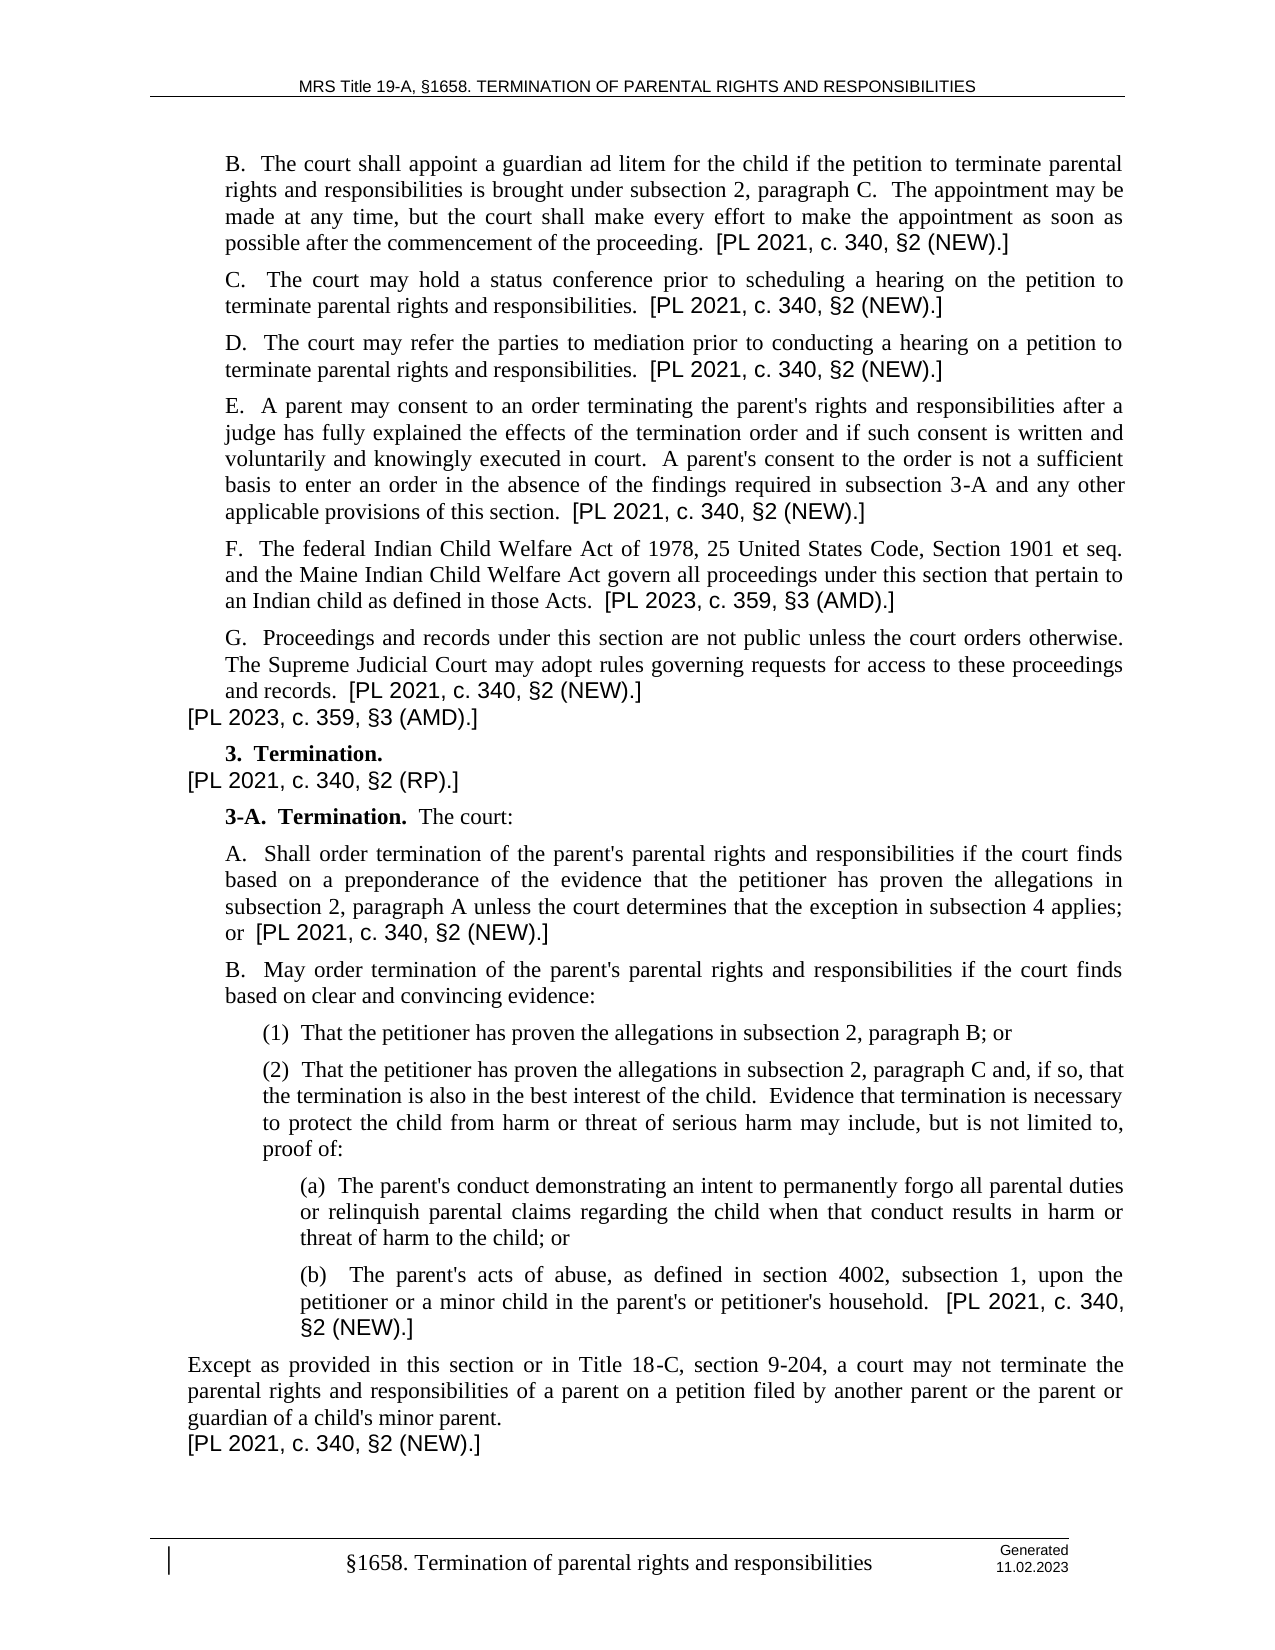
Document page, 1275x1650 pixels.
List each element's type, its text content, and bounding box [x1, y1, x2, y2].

text (b) The parent's acts of abuse, as defined in section 4002, subsection 1, upon the petitioner or a minor child in the parent's or petitioner's household. [PL 2021, c. 340, §2 (NEW).] [300, 1261, 1125, 1340]
text C. The court may hold a status conference prior to scheduling a hearing on the petition to terminate parental rights and responsibilities. [PL 2021, c. 340, §2 (NEW).] [225, 266, 1125, 319]
text [PL 2021, c. 340, §2 (RP).] [187, 767, 1125, 793]
text Except as provided in this section or in Title 18‑C, section 9‑204, a court may not terminate the parental rights and responsibilities of a parent on a petition filed by another parent or the parent or guardian of a child's minor parent. [187, 1351, 1125, 1430]
text F. The federal Indian Child Welfare Act of 1978, 25 United States Code, Section 1901 et seq. and the Maine Indian Child Welfare Act govern all proceedings under this section that pertain to an Indian child as defined in those Acts. [PL 2023, c. 359, §3 (AMD).] [225, 535, 1125, 614]
text G. Proceedings and records under this section are not public unless the court orders otherwise. The Supreme Judicial Court may adopt rules governing requests for access to these proceedings and records. [PL 2021, c. 340, §2 (NEW).] [225, 624, 1125, 703]
text (a) The parent's conduct demonstrating an intent to permanently forgo all parental duties or relinquish parental claims regarding the child when that conduct results in harm or threat of harm to the child; or [300, 1172, 1125, 1251]
text (1) That the petitioner has proven the allegations in subsection 2, paragraph B; or [262, 1019, 1125, 1046]
text 3-A. Termination. The court: [187, 803, 1125, 830]
text B. May order termination of the parent's parental rights and responsibilities if the court finds based on clear and convincing evidence: [225, 956, 1125, 1009]
text B. The court shall appoint a guardian ad litem for the child if the petition to terminate parental rights and responsibilities is brought under subsection 2, paragraph C. The appointment may be made at any time, but the court shall make every effort to make the appointment as soon as possible after the commencement of the proceeding. [PL 2021, c. 340, §2 (NEW).] [225, 150, 1125, 256]
text 3. Termination. [187, 740, 1125, 767]
text [PL 2021, c. 340, §2 (NEW).] [187, 1430, 1125, 1456]
text [PL 2023, c. 359, §3 (AMD).] [187, 703, 1125, 730]
text E. A parent may consent to an order terminating the parent's rights and responsibilities after a judge has fully explained the effects of the termination order and if such consent is written and voluntarily and knowingly executed in court. A parent's consent to the order is not a sufficient basis to enter an order in the absence of the findings required in subsection 3‑A and any other applicable provisions of this section. [PL 2021, c. 340, §2 (NEW).] [225, 392, 1125, 524]
text D. The court may refer the parties to mediation prior to conducting a hearing on a petition to terminate parental rights and responsibilities. [PL 2021, c. 340, §2 (NEW).] [225, 329, 1125, 382]
text (2) That the petitioner has proven the allegations in subsection 2, paragraph C and, if so, that the termination is also in the best interest of the child. Evidence that termination is necessary to protect the child from harm or threat of serious harm may include, but is not limited to, proof of: [262, 1056, 1125, 1161]
text A. Shall order termination of the parent's parental rights and responsibilities if the court finds based on a preponderance of the evidence that the petitioner has proven the allegations in subsection 2, paragraph A unless the court determines that the exception in subsection 4 applies; or [PL 2021, c. 340, §2 (NEW).] [225, 840, 1125, 946]
